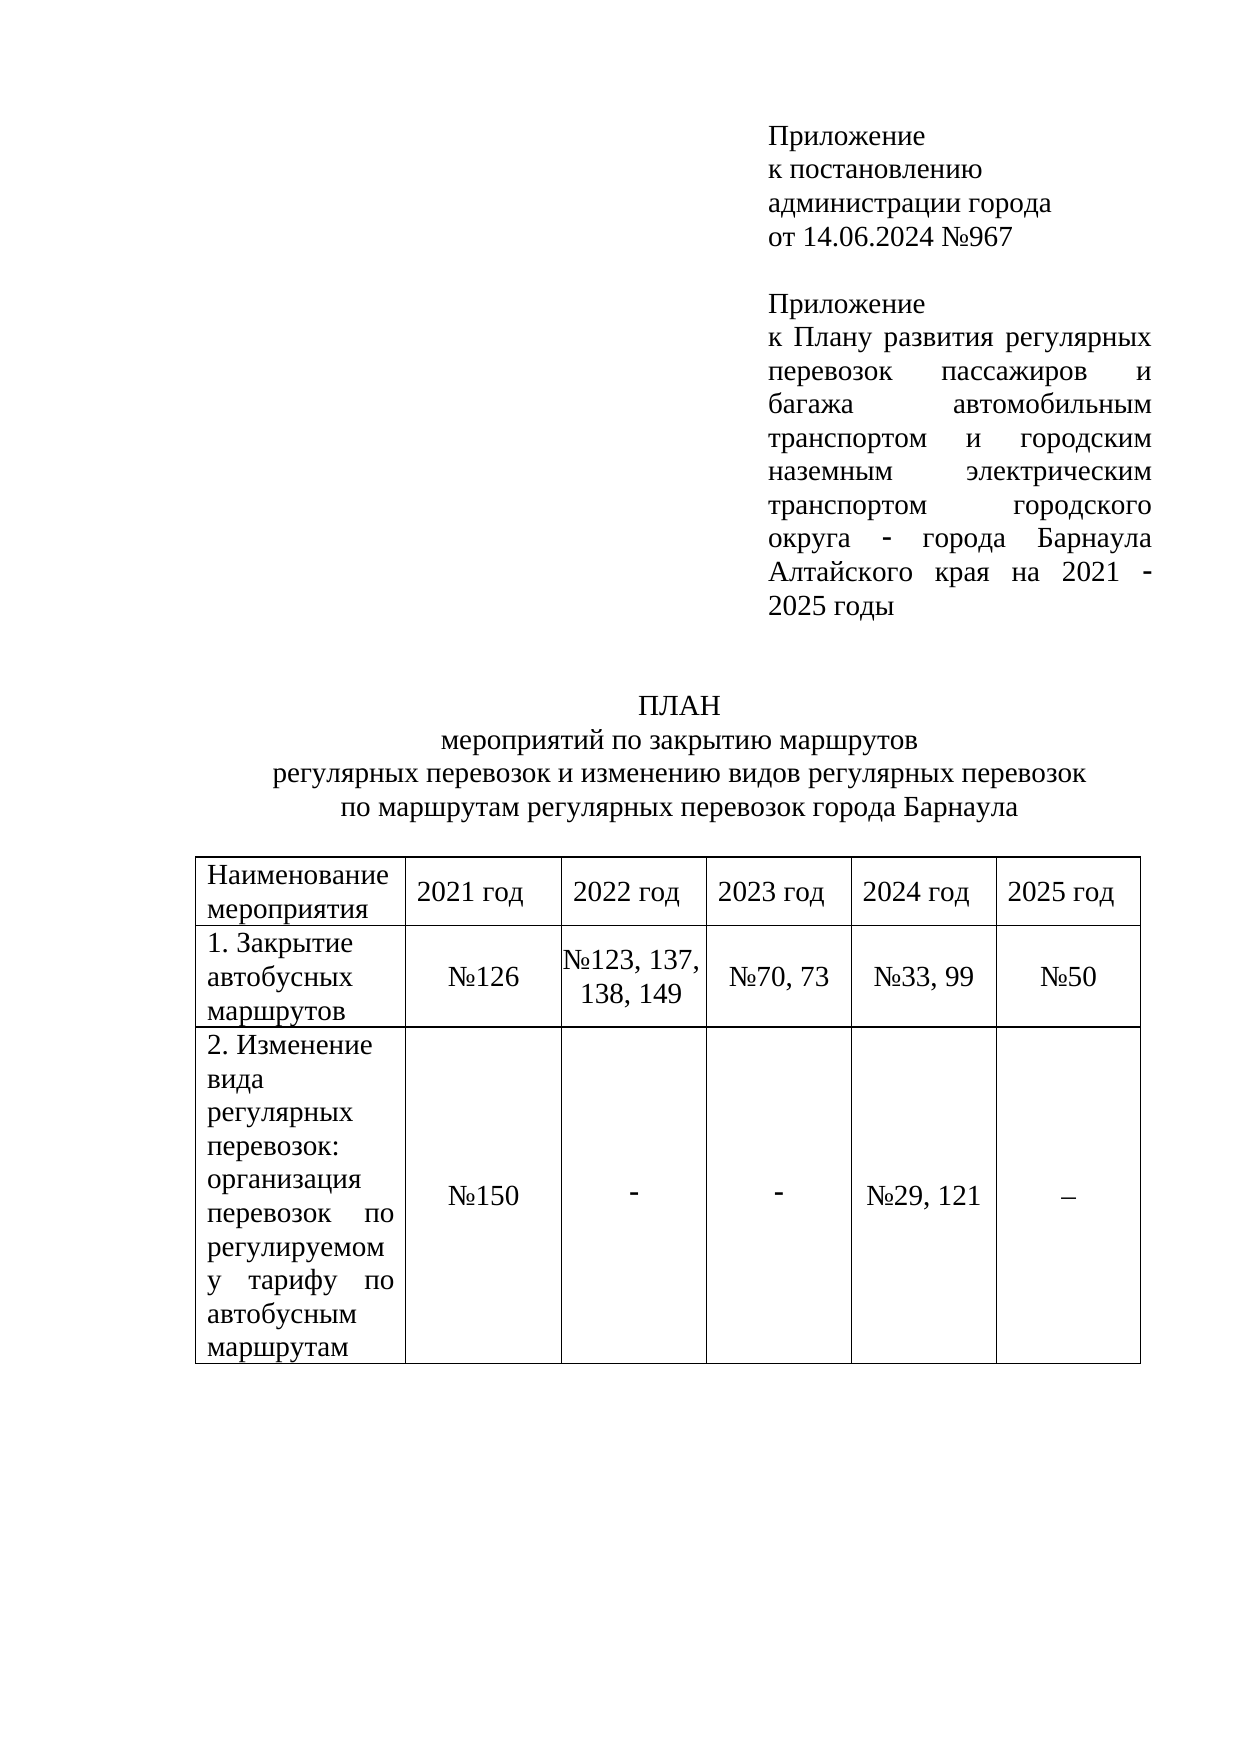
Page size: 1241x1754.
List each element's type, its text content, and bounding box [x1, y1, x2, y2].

table_cell [707, 1028, 851, 1363]
table_header 2024 год [852, 858, 996, 924]
text Приложение [768, 286, 1152, 319]
table_cell №126 [406, 926, 561, 1026]
table_header 2022 год [562, 858, 706, 924]
table_cell №29, 121 [852, 1028, 996, 1363]
table_cell – [997, 1028, 1140, 1363]
text администрации города [768, 185, 1152, 219]
text к Плану развития регулярных перевозок пассажиров и багажа автомобильным транспортом и городским наземным электрическим транспортом городского округа города Барнаула Алтайского края на 2021 2025 годы [768, 319, 1152, 621]
table_cell №70, 73 [707, 926, 851, 1026]
text от 14.06.2024 №967 [768, 219, 1152, 252]
text мероприятий по закрытию маршрутов [207, 722, 1152, 756]
table_cell №50 [997, 926, 1140, 1026]
table_header 2025 год [997, 858, 1140, 924]
table_header 2021 год [406, 858, 561, 924]
text регулярных перевозок и изменению видов регулярных перевозок [207, 756, 1152, 789]
table_cell №33, 99 [852, 926, 996, 1026]
table_cell 1. Закрытие автобусных маршрутов [196, 926, 405, 1026]
text ПЛАН [207, 688, 1152, 722]
table_header Наименование мероприятия [196, 858, 405, 924]
table_header 2023 год [707, 858, 851, 924]
text по маршрутам регулярных перевозок города Барнаула [207, 789, 1152, 823]
table_cell №150 [406, 1028, 561, 1363]
table_cell 2. Изменение вида регулярных перевозок: организация перевозок по регулируемому тарифу по автобусным маршрутам [196, 1028, 405, 1363]
text Приложение [768, 118, 1152, 152]
table_cell [562, 1028, 706, 1363]
text к постановлению [768, 152, 1152, 185]
table_cell №123, 137, 138, 149 [562, 926, 706, 1026]
